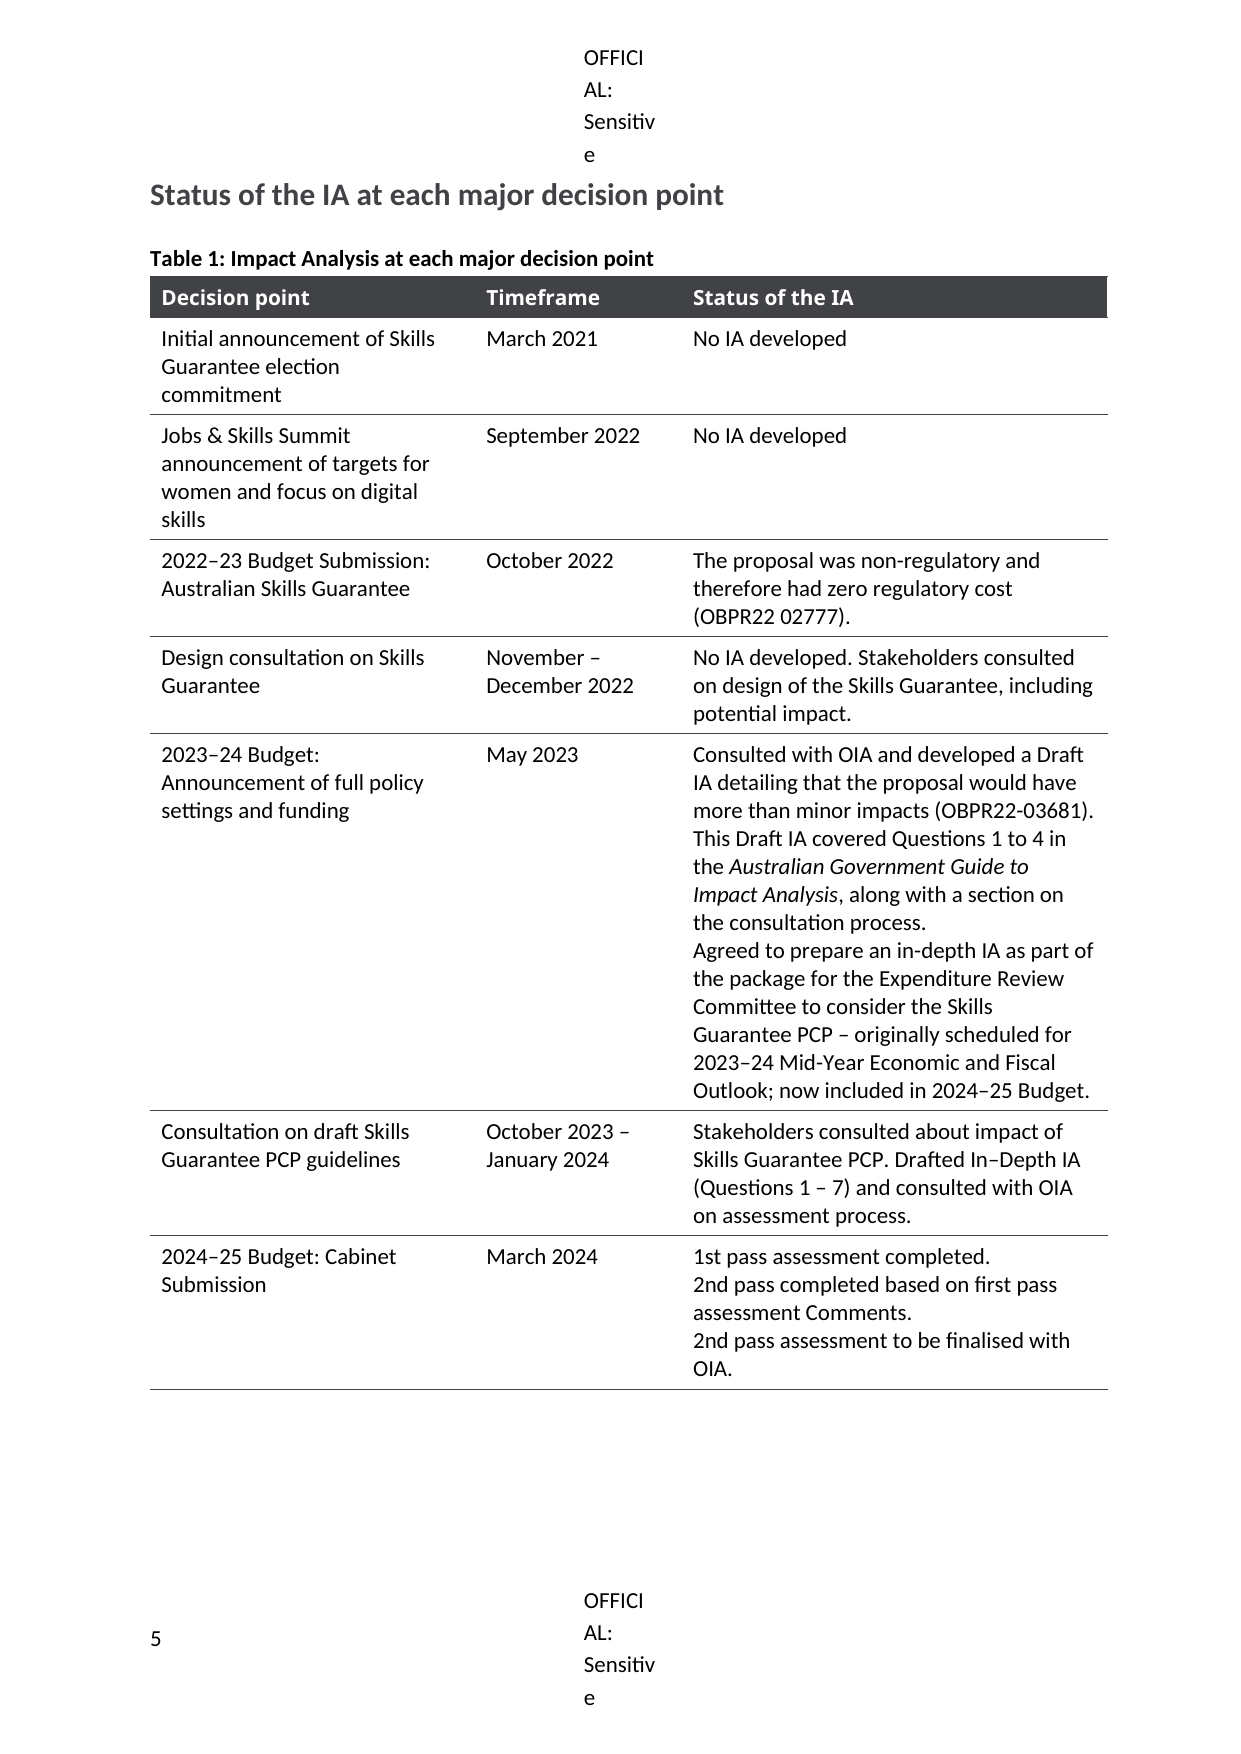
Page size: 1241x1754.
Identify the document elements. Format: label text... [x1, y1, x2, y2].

table_cell Stakeholders consulted about impact of Skills Guarantee PCP. Drafted In–Depth IA (Questions 1 – 7) and consulted with OIA on assessment process. [682, 1111, 1107, 1235]
table_cell No IA developed. Stakeholders consulted on design of the Skills Guarantee, including potential impact. [682, 637, 1107, 733]
table_cell The proposal was non-regulatory and therefore had zero regulatory cost (OBPR22 02777). [682, 540, 1107, 636]
table_cell October 2022 [475, 540, 682, 636]
table_cell 2024–25 Budget: Cabinet Submission [150, 1236, 475, 1388]
table_cell September 2022 [475, 415, 682, 539]
table_cell 1st pass assessment completed. 2nd pass completed based on first pass assessment Comments. 2nd pass assessment to be finalised with OIA. [682, 1236, 1107, 1388]
table_cell March 2021 [475, 318, 682, 414]
subtitle Status of the IA at each major decision point [150, 175, 1107, 213]
table_header Decision point [150, 277, 475, 317]
table_cell Design consultation on Skills Guarantee [150, 637, 475, 733]
text Table 1: Impact Analysis at each major decision point [150, 244, 1107, 272]
table_cell No IA developed [682, 415, 1107, 539]
table_cell November – December 2022 [475, 637, 682, 733]
table_cell 2022–23 Budget Submission: Australian Skills Guarantee [150, 540, 475, 636]
table_header Status of the IA [682, 277, 1107, 317]
table_header Timeframe [475, 277, 682, 317]
table_cell October 2023 – January 2024 [475, 1111, 682, 1235]
table_cell No IA developed [682, 318, 1107, 414]
table_cell Initial announcement of Skills Guarantee election commitment [150, 318, 475, 414]
table_cell March 2024 [475, 1236, 682, 1388]
table_cell Jobs & Skills Summit announcement of targets for women and focus on digital skills [150, 415, 475, 539]
table_cell Consultation on draft Skills Guarantee PCP guidelines [150, 1111, 475, 1235]
table_cell 2023–24 Budget: Announcement of full policy settings and funding [150, 734, 475, 1110]
table_cell Consulted with OIA and developed a Draft IA detailing that the proposal would have more than minor impacts (OBPR22-03681). This Draft IA covered Questions 1 to 4 in the Australian Government Guide to Impact Analysis, along with a section on the consultation process. Agreed to prepare an in-depth IA as part of the package for the Expenditure Review Committee to consider the Skills Guarantee PCP – originally scheduled for 2023–24 Mid-Year Economic and Fiscal Outlook; now included in 2024–25 Budget. [682, 734, 1107, 1110]
table_cell May 2023 [475, 734, 682, 1110]
